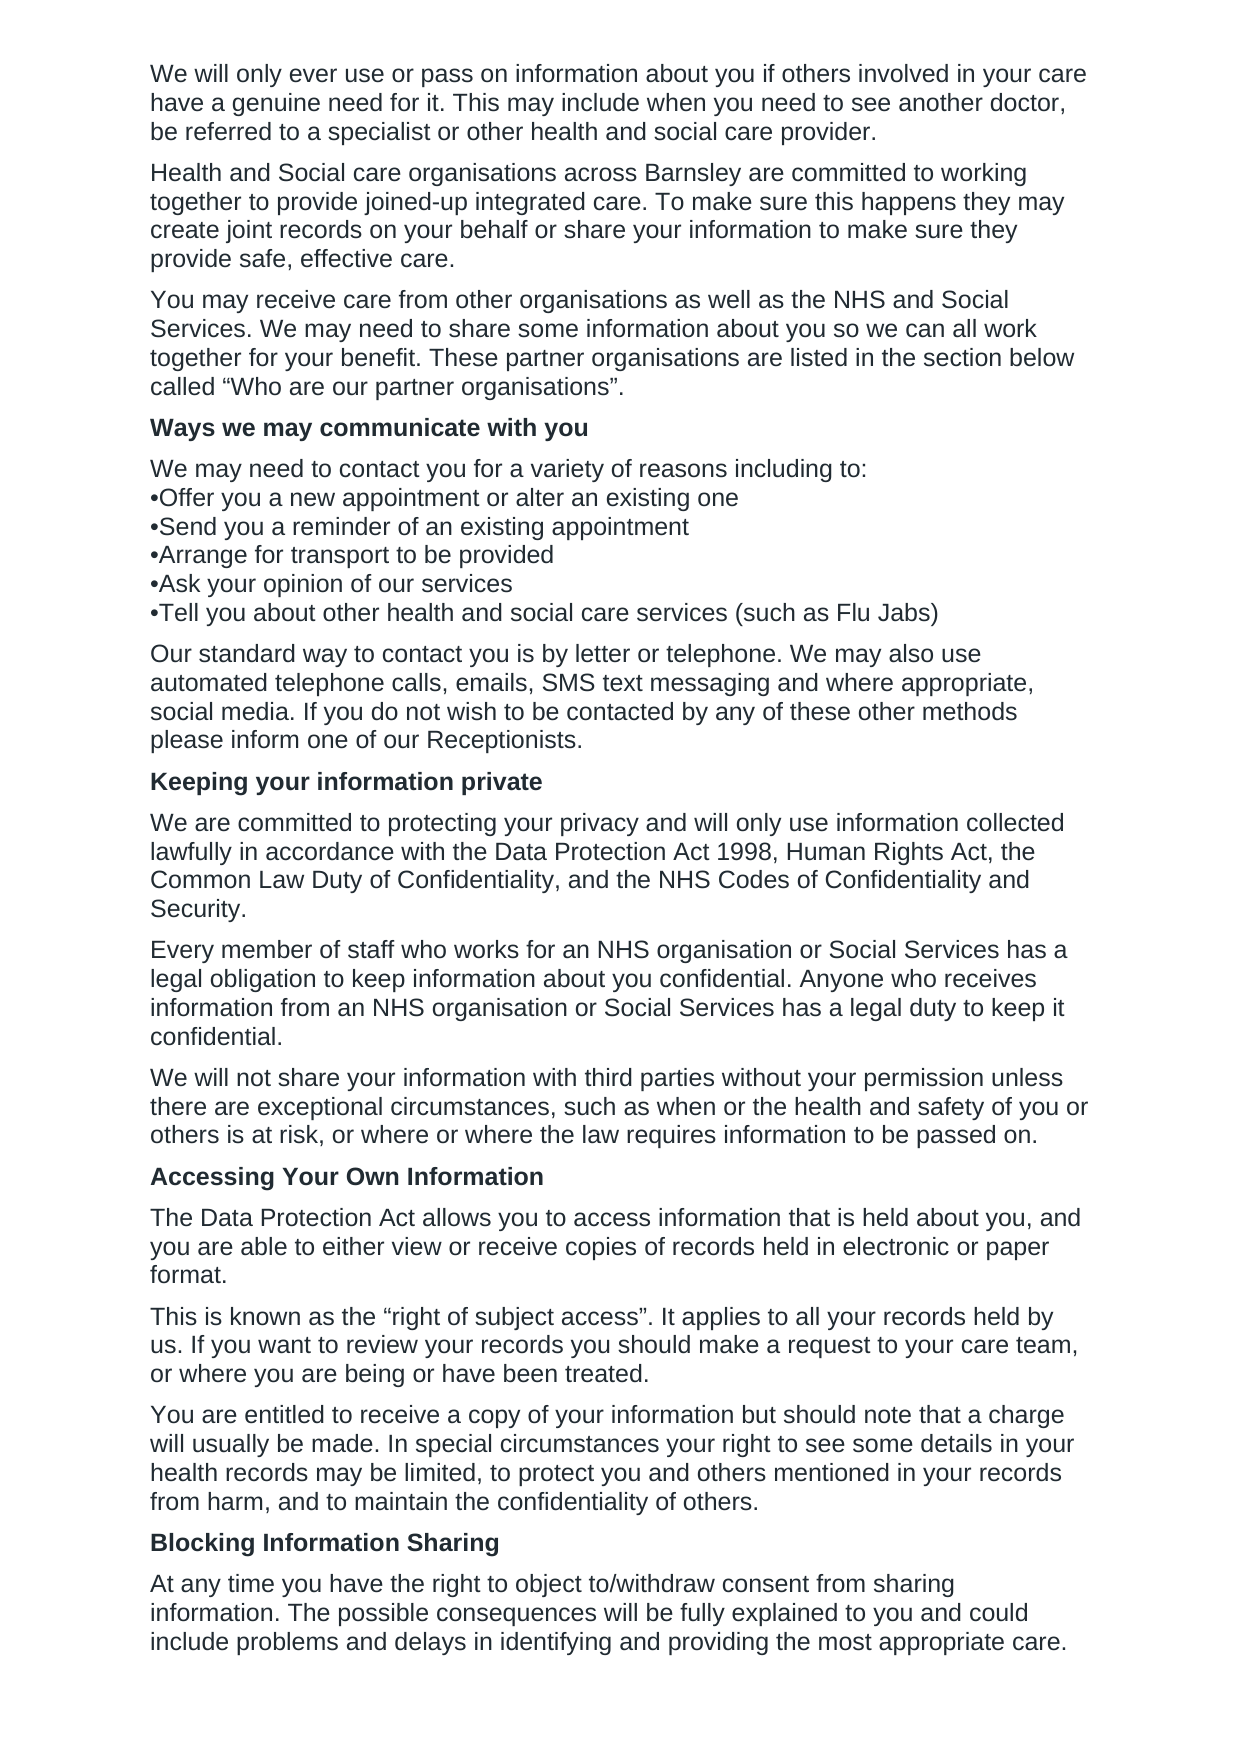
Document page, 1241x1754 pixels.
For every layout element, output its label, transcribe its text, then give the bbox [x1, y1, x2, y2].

text At any time you have the right to object to/withdraw consent from sharing information. The possible consequences will be fully explained to you and could include problems and delays in identifying and providing the most appropriate care. [150, 1569, 1090, 1655]
text We will not share your information with third parties without your permission unless there are exceptional circumstances, such as when or the health and safety of you or others is at risk, or where or where the law requires information to be passed on. [150, 1063, 1090, 1149]
text This is known as the “right of subject access”. It applies to all your records held by us. If you want to review your records you should make a request to your care team, or where you are being or have been treated. [150, 1302, 1090, 1388]
text Accessing Your Own Information [150, 1162, 1090, 1190]
text Every member of staff who works for an NHS organisation or Social Services has a legal obligation to keep information about you confidential. Anyone who receives information from an NHS organisation or Social Services has a legal duty to keep it confidential. [150, 935, 1090, 1050]
text Our standard way to contact you is by letter or telephone. We may also use automated telephone calls, emails, SMS text messaging and where appropriate, social media. If you do not wish to be contacted by any of these other methods please inform one of our Receptionists. [150, 639, 1090, 754]
text You are entitled to receive a copy of your information but should note that a charge will usually be made. In special circumstances your right to see some details in your health records may be limited, to protect you and others mentioned in your records from harm, and to maintain the confidentiality of others. [150, 1400, 1090, 1515]
text We may need to contact you for a variety of reasons including to: •Offer you a new appointment or alter an existing one •Send you a reminder of an existing appointment •Arrange for transport to be provided •Ask your opinion of our services •Tell you about other health and social care services (such as Flu Jabs) [150, 454, 1090, 627]
text Ways we may communicate with you [150, 413, 1090, 442]
text Keeping your information private [150, 767, 1090, 795]
text Blocking Information Sharing [150, 1528, 1090, 1557]
text The Data Protection Act allows you to access information that is held about you, and you are able to either view or receive copies of records held in electronic or paper format. [150, 1203, 1090, 1289]
text We will only ever use or pass on information about you if others involved in your care have a genuine need for it. This may include when you need to see another doctor, be referred to a specialist or other health and social care provider. [150, 59, 1090, 145]
text We are committed to protecting your privacy and will only use information collected lawfully in accordance with the Data Protection Act 1998, Human Rights Act, the Common Law Duty of Confidentiality, and the NHS Codes of Confidentiality and Security. [150, 808, 1090, 923]
text Health and Social care organisations across Barnsley are committed to working together to provide joined-up integrated care. To make sure this happens they may create joint records on your behalf or share your information to make sure they provide safe, effective care. [150, 158, 1090, 273]
text You may receive care from other organisations as well as the NHS and Social Services. We may need to share some information about you so we can all work together for your benefit. These partner organisations are listed in the section below called “Who are our partner organisations”. [150, 285, 1090, 400]
